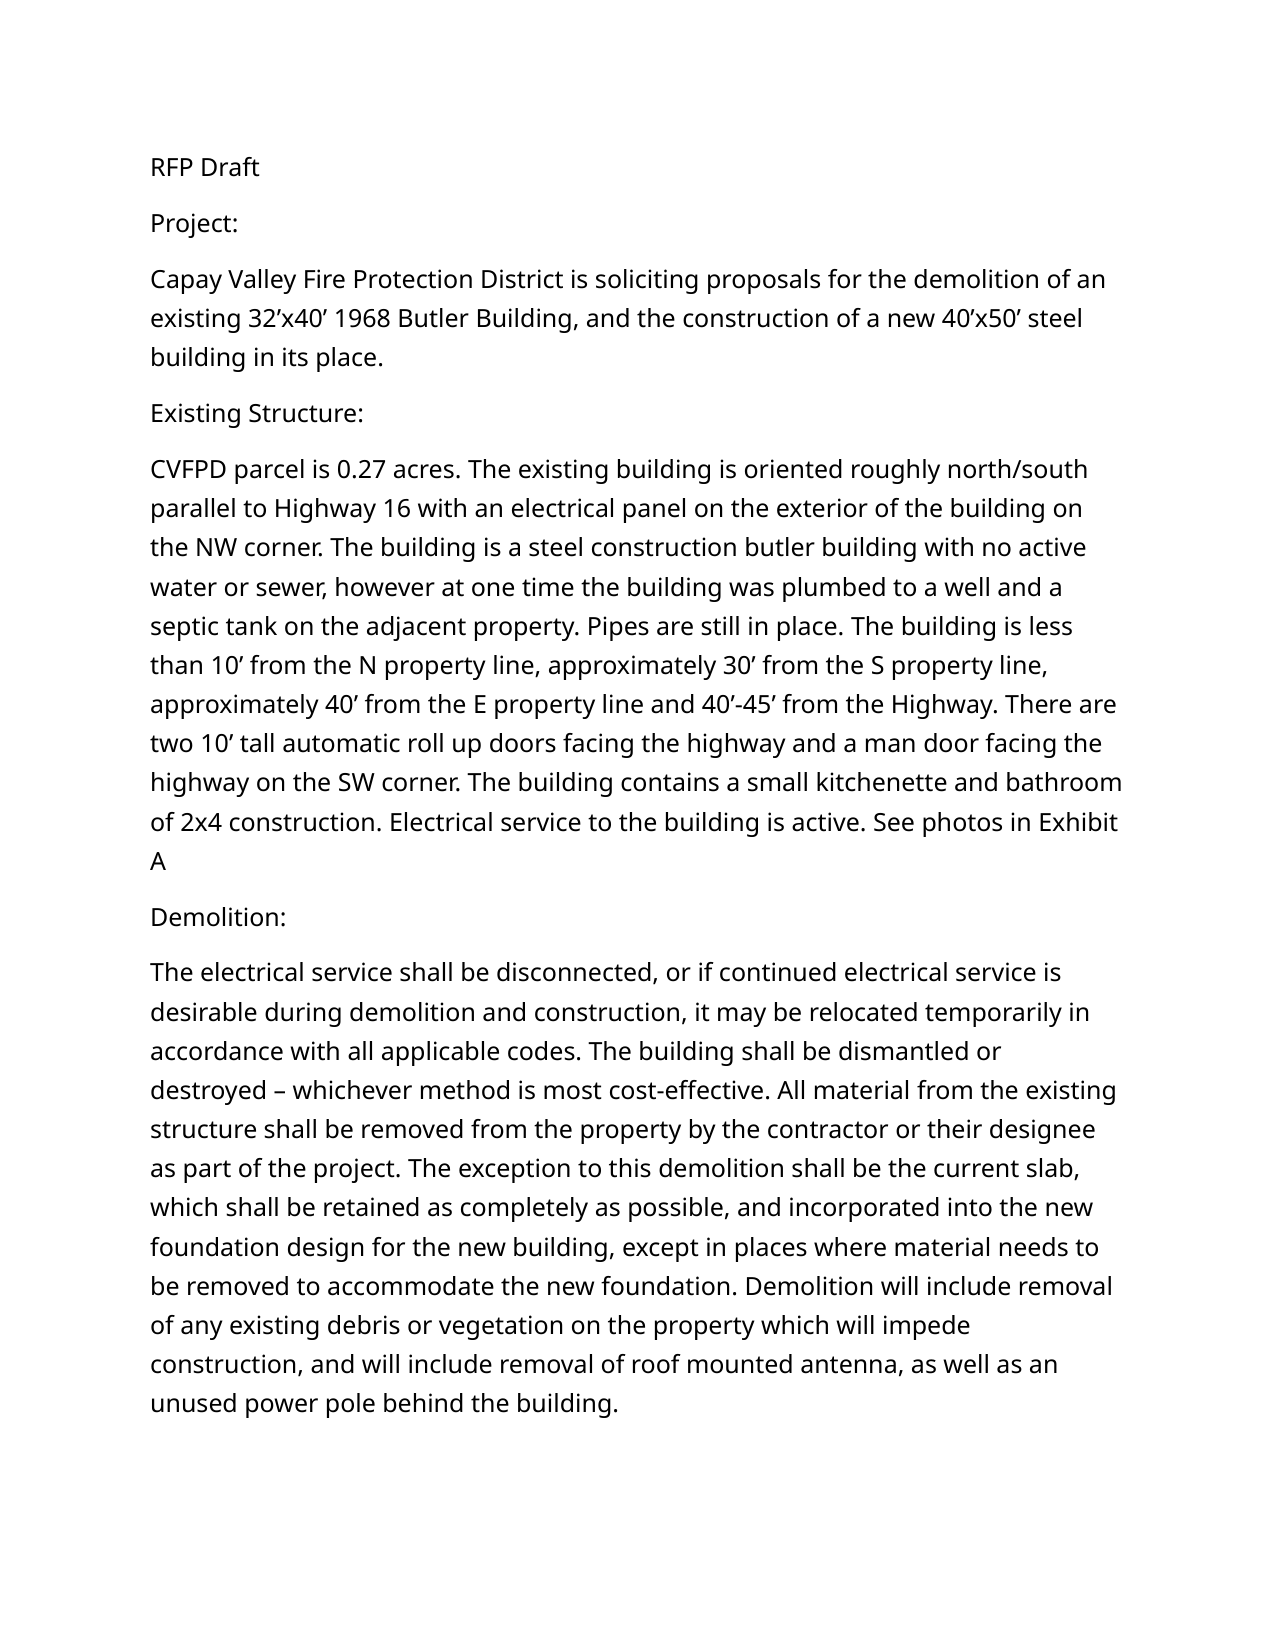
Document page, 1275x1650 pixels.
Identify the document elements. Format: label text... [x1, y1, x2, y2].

text RFP Draft [150, 150, 1125, 184]
text Demolition: [150, 899, 1125, 933]
text Project: [150, 206, 1125, 240]
text Existing Structure: [150, 396, 1125, 430]
text Capay Valley Fire Protection District is soliciting proposals for the demolition of an existing 32’x40’ 1968 Butler Building, and the construction of a new 40’x50’ steel building in its place. [150, 262, 1125, 374]
text CVFPD parcel is 0.27 acres. The existing building is oriented roughly north/south parallel to Highway 16 with an electrical panel on the exterior of the building on the NW corner. The building is a steel construction butler building with no active water or sewer, however at one time the building was plumbed to a well and a septic tank on the adjacent property. Pipes are still in place. The building is less than 10’ from the N property line, approximately 30’ from the S property line, approximately 40’ from the E property line and 40’-45’ from the Highway. There are two 10’ tall automatic roll up doors facing the highway and a man door facing the highway on the SW corner. The building contains a small kitchenette and bathroom of 2x4 construction. Electrical service to the building is active. See photos in Exhibit A [150, 452, 1125, 877]
text The electrical service shall be disconnected, or if continued electrical service is desirable during demolition and construction, it may be relocated temporarily in accordance with all applicable codes. The building shall be dismantled or destroyed – whichever method is most cost-effective. All material from the existing structure shall be removed from the property by the contractor or their designee as part of the project. The exception to this demolition shall be the current slab, which shall be retained as completely as possible, and incorporated into the new foundation design for the new building, except in places where material needs to be removed to accommodate the new foundation. Demolition will include removal of any existing debris or vegetation on the property which will impede construction, and will include removal of roof mounted antenna, as well as an unused power pole behind the building. [150, 955, 1125, 1420]
